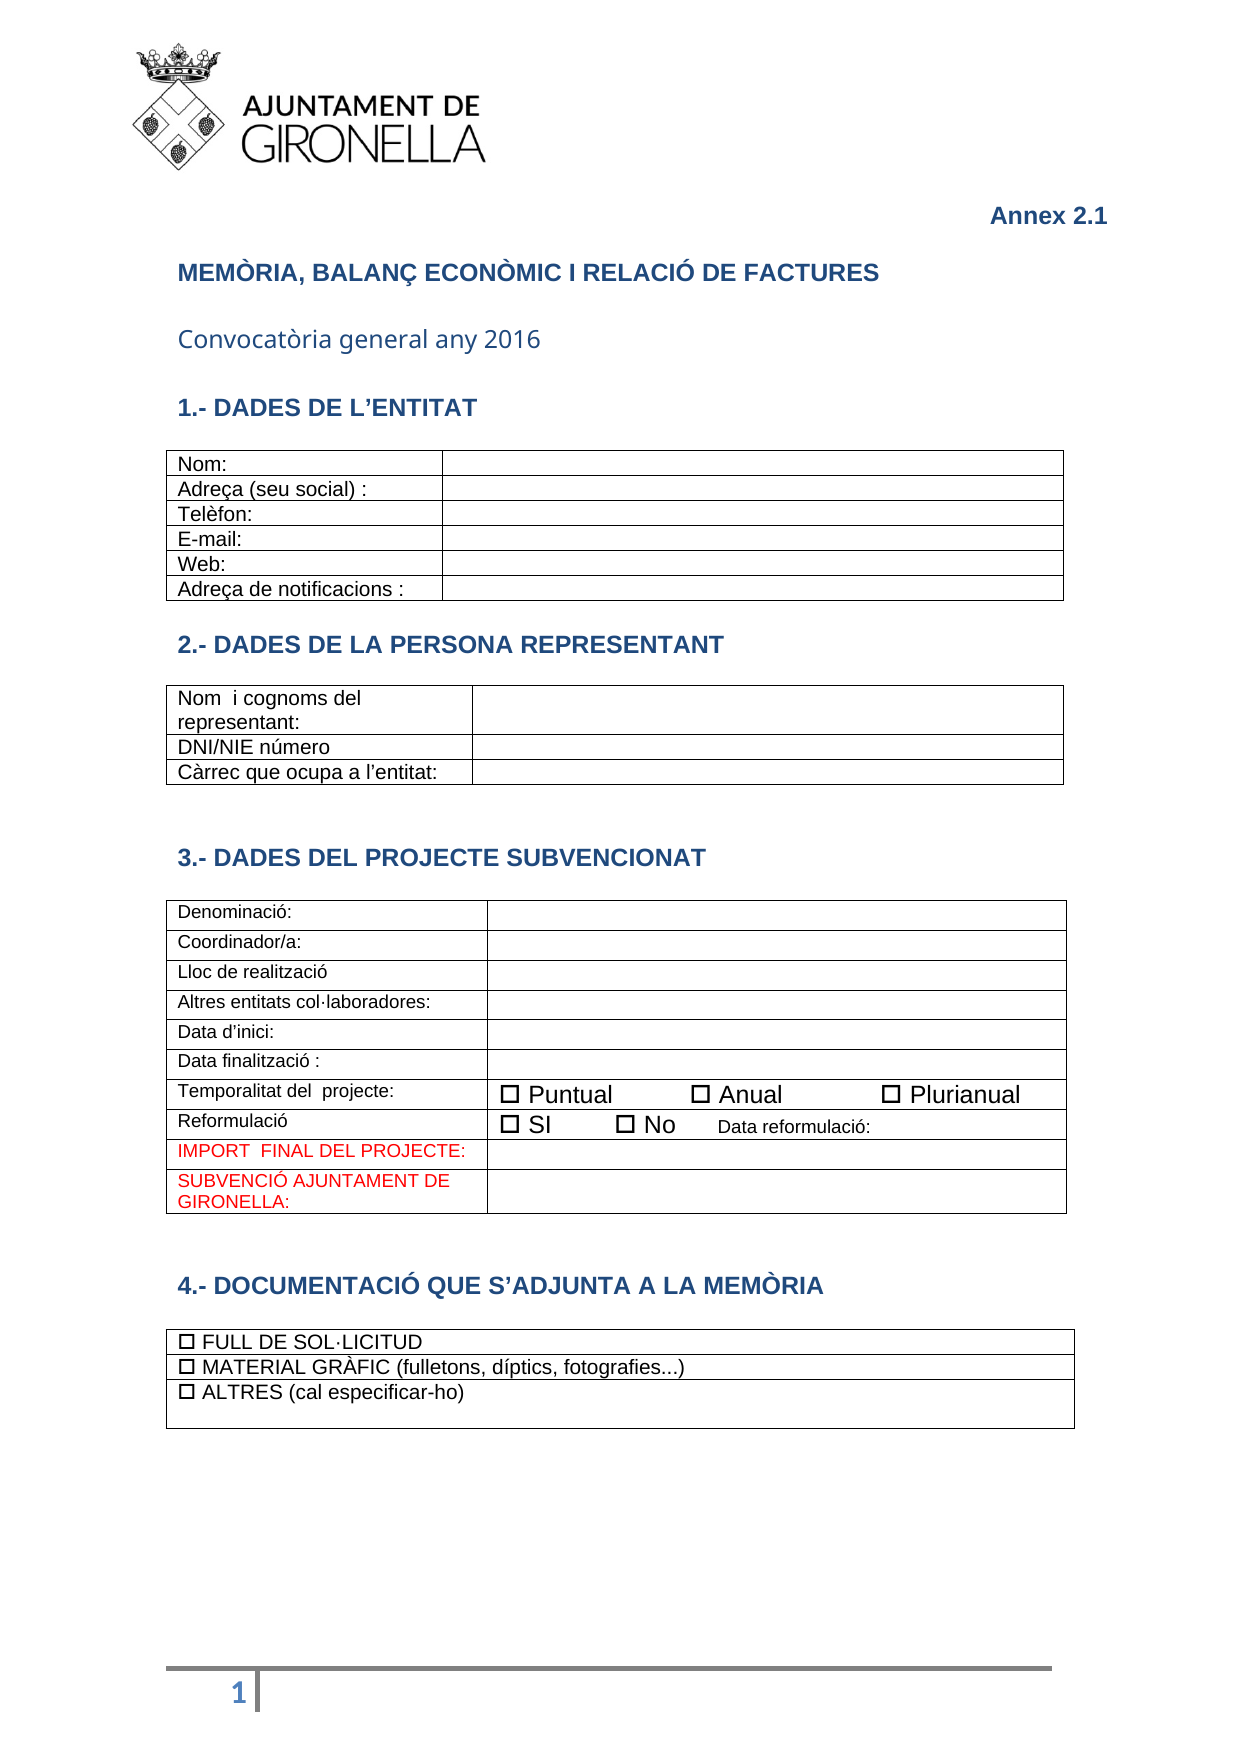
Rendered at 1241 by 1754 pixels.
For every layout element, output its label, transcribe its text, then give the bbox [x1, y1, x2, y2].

table_header [488, 901, 1066, 930]
table_cell [473, 735, 1063, 759]
text 1.- DADES DE L’ENTITAT [177, 393, 1063, 422]
table_cell Reformulació [167, 1110, 487, 1139]
table_cell Puntual Anual Plurianual [488, 1080, 1066, 1109]
table_cell [443, 526, 1063, 550]
table_cell [488, 1020, 1066, 1049]
table_cell [488, 961, 1066, 989]
table_cell Web: [167, 551, 442, 575]
table_cell SUBVENCIÓ AJUNTAMENT DE GIRONELLA: [167, 1170, 487, 1213]
text 2.- DADES DE LA PERSONA REPRESENTANT [177, 630, 1063, 659]
table_header [443, 451, 1063, 475]
table_cell Temporalitat del projecte: [167, 1080, 487, 1109]
text 4.- DOCUMENTACIÓ QUE S’ADJUNTA A LA MEMÒRIA [177, 1271, 1063, 1300]
picture [125, 42, 496, 185]
table_cell Telèfon: [167, 501, 442, 525]
text Convocatòria general any 2016 [177, 321, 1063, 355]
table_cell ALTRES (cal especificar-ho) [167, 1380, 1074, 1428]
table_cell Data d’inici: [167, 1020, 487, 1049]
table_cell Data finalització : [167, 1050, 487, 1079]
table_cell [488, 1170, 1066, 1213]
table_cell Lloc de realització [167, 961, 487, 989]
table_cell Coordinador/a: [167, 931, 487, 960]
table_cell Adreça de notificacions : [167, 576, 442, 600]
table_cell [443, 551, 1063, 575]
table_cell SI No Data reformulació: [488, 1110, 1066, 1139]
table_cell [473, 760, 1063, 784]
table_cell Altres entitats col·laboradores: [167, 991, 487, 1019]
table_cell Adreça (seu social) : [167, 476, 442, 500]
table_cell [443, 476, 1063, 500]
table_cell E-mail: [167, 526, 442, 550]
text MEMÒRIA, BALANÇ ECONÒMIC I RELACIÓ DE FACTURES [177, 258, 1063, 287]
table_cell [488, 991, 1066, 1019]
table_cell IMPORT FINAL DEL PROJECTE: [167, 1140, 487, 1168]
text Annex 2.1 [177, 201, 1107, 230]
table_cell [488, 931, 1066, 960]
table_cell DNI/NIE número [167, 735, 472, 759]
table_cell [488, 1050, 1066, 1079]
table_cell [443, 501, 1063, 525]
text 3.- DADES DEL PROJECTE SUBVENCIONAT [177, 843, 1063, 871]
table_header Nom: [167, 451, 442, 475]
table_cell [443, 576, 1063, 600]
table_header FULL DE SOL·LICITUD [167, 1330, 1074, 1354]
table_cell Càrrec que ocupa a l’entitat: [167, 760, 472, 784]
table_header Denominació: [167, 901, 487, 930]
table_cell [488, 1140, 1066, 1168]
table_header [473, 686, 1063, 734]
table_cell MATERIAL GRÀFIC (fulletons, díptics, fotografies...) [167, 1355, 1074, 1379]
table_header Nom i cognoms del representant: [167, 686, 472, 734]
